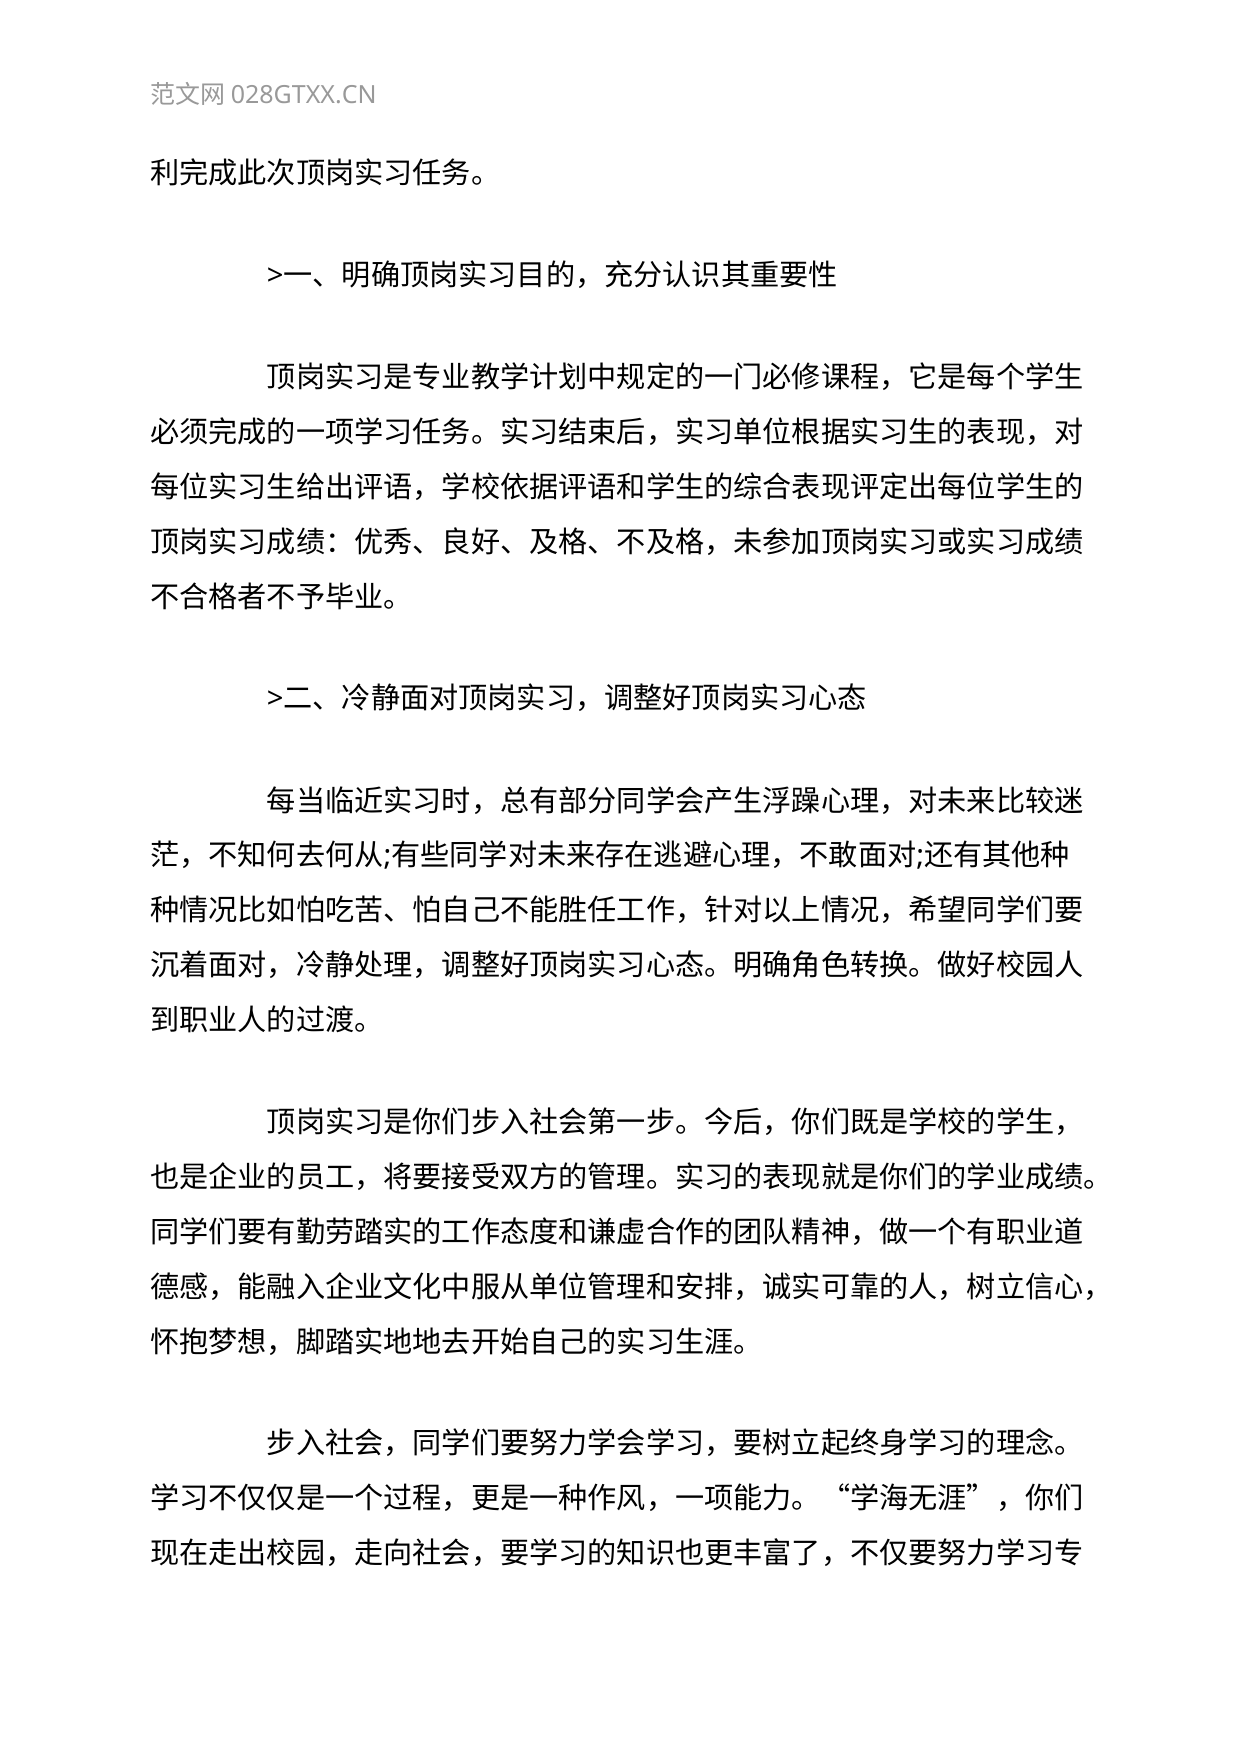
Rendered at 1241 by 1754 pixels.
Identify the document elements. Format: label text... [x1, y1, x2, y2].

text 顶岗实习是专业教学计划中规定的一门必修课程，它是每个学生必须完成的一项学习任务。实习结束后，实习单位根据实习生的表现，对每位实习生给出评语，学校依据评语和学生的综合表现评定出每位学生的顶岗实习成绩：优秀、良好、及格、不及格，未参加顶岗实习或实习成绩不合格者不予毕业。 [150, 354, 1090, 616]
text 每当临近实习时，总有部分同学会产生浮躁心理，对未来比较迷茫，不知何去何从;有些同学对未来存在逃避心理，不敢面对;还有其他种种情况比如怕吃苦、怕自己不能胜任工作，针对以上情况，希望同学们要沉着面对，冷静处理，调整好顶岗实习心态。明确角色转换。做好校园人到职业人的过渡。 [150, 777, 1090, 1039]
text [150, 1420, 1090, 1572]
text >二、冷静面对顶岗实习，调整好顶岗实习心态 [150, 675, 1090, 717]
text >一、明确顶岗实习目的，充分认识其重要性 [150, 252, 1090, 294]
text 顶岗实习是你们步入社会第一步。今后，你们既是学校的学生，也是企业的员工，将要接受双方的管理。实习的表现就是你们的学业成绩。同学们要有勤劳踏实的工作态度和谦虚合作的团队精神，做一个有职业道德感，能融入企业文化中服从单位管理和安排，诚实可靠的人，树立信心，怀抱梦想，脚踏实地地去开始自己的实习生涯。 [150, 1098, 1090, 1360]
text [150, 150, 1090, 192]
